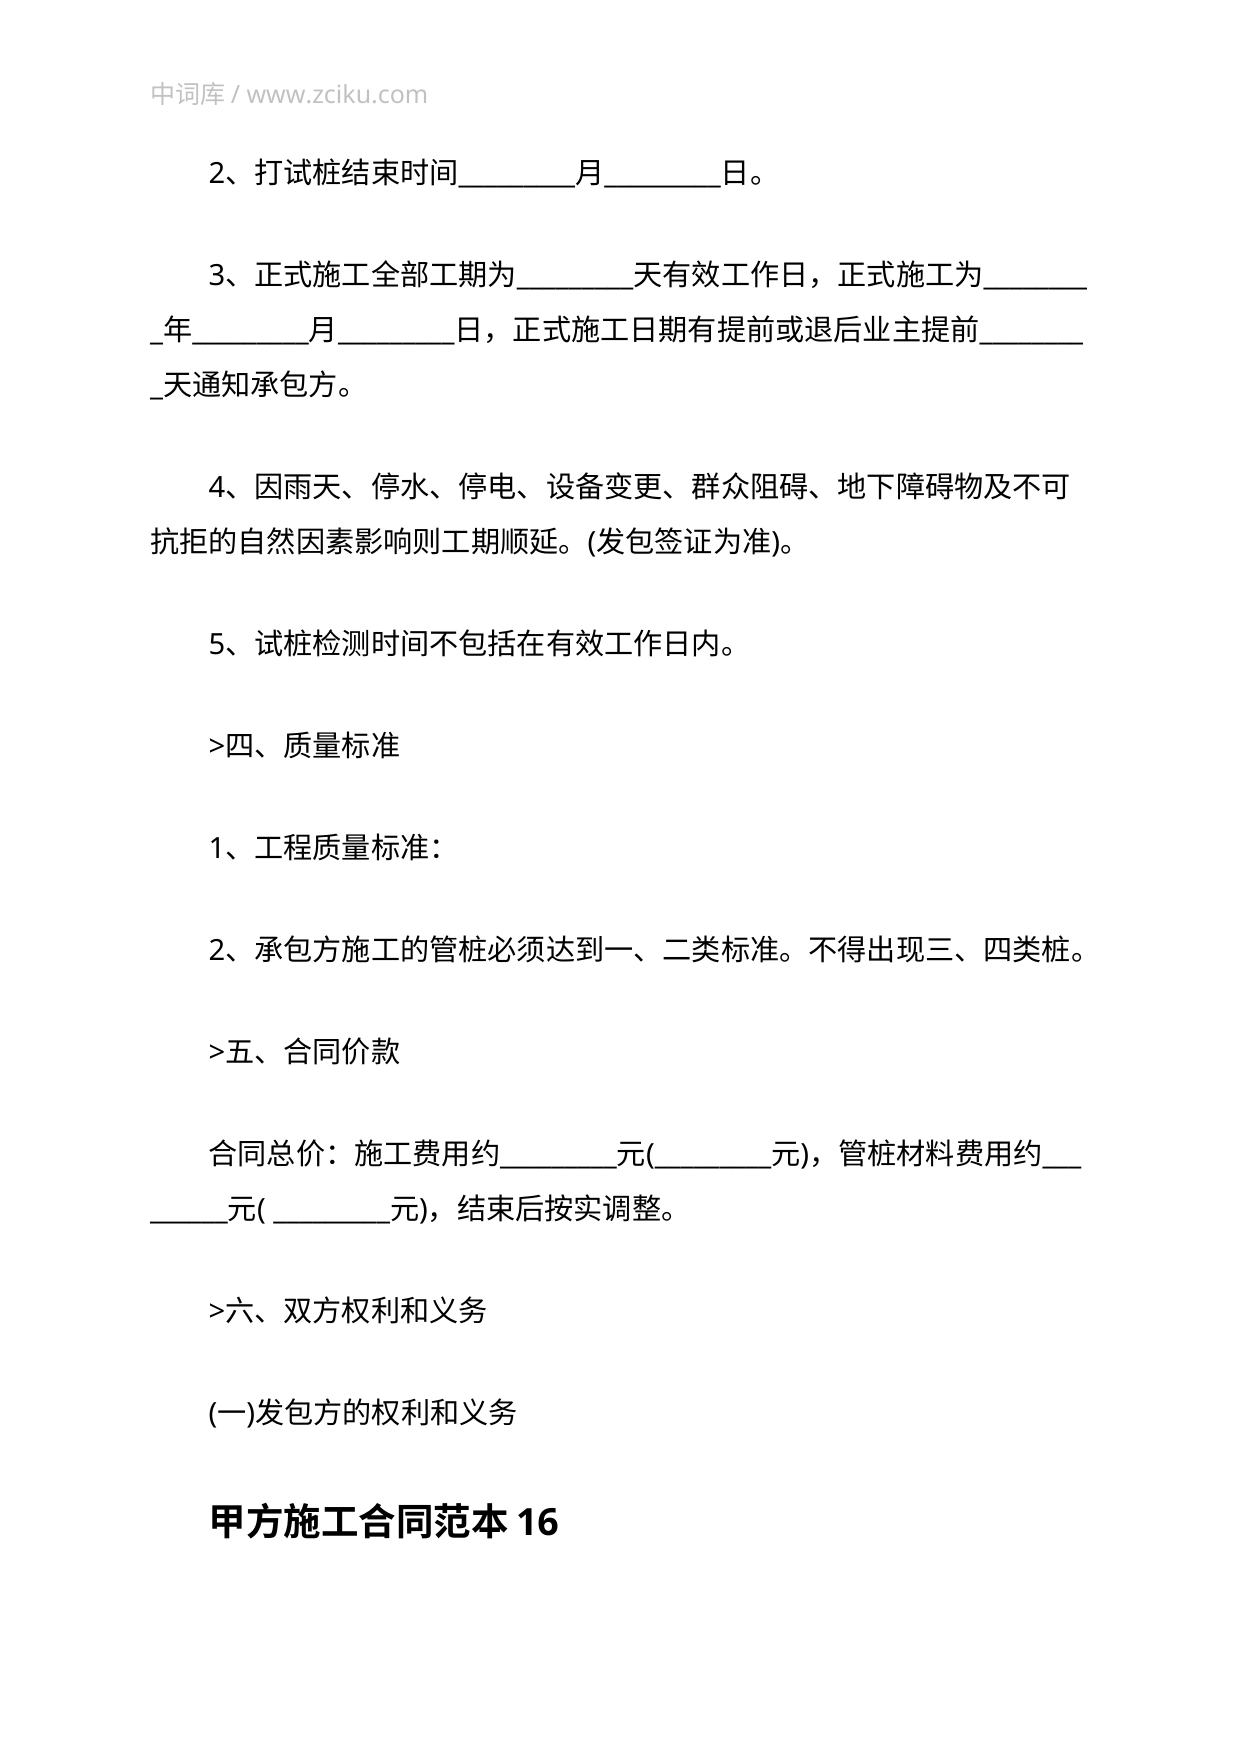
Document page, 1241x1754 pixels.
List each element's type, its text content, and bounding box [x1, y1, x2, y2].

text >五、合同价款 [150, 1029, 1090, 1071]
text 5、试桩检测时间不包括在有效工作日内。 [150, 621, 1090, 663]
text 2、承包方施工的管桩必须达到一、二类标准。不得出现三、四类桩。 [150, 927, 1090, 969]
text 2、打试桩结束时间_________月_________日。 [150, 150, 1090, 192]
text 合同总价：施工费用约_________元(_________元)，管桩材料费用约_________元( _________元)，结束后按实调整。 [150, 1131, 1090, 1228]
text 甲方施工合同范本16 [150, 1492, 1090, 1546]
text 3、正式施工全部工期为_________天有效工作日，正式施工为_________年_________月_________日，正式施工日期有提前或退后业主提前_________天通知承包方。 [150, 252, 1090, 404]
text (一)发包方的权利和义务 [150, 1390, 1090, 1432]
text 1、工程质量标准： [150, 825, 1090, 867]
text 4、因雨天、停水、停电、设备变更、群众阻碍、地下障碍物及不可抗拒的自然因素影响则工期顺延。(发包签证为准)。 [150, 464, 1090, 561]
text >六、双方权利和义务 [150, 1288, 1090, 1330]
text >四、质量标准 [150, 723, 1090, 765]
